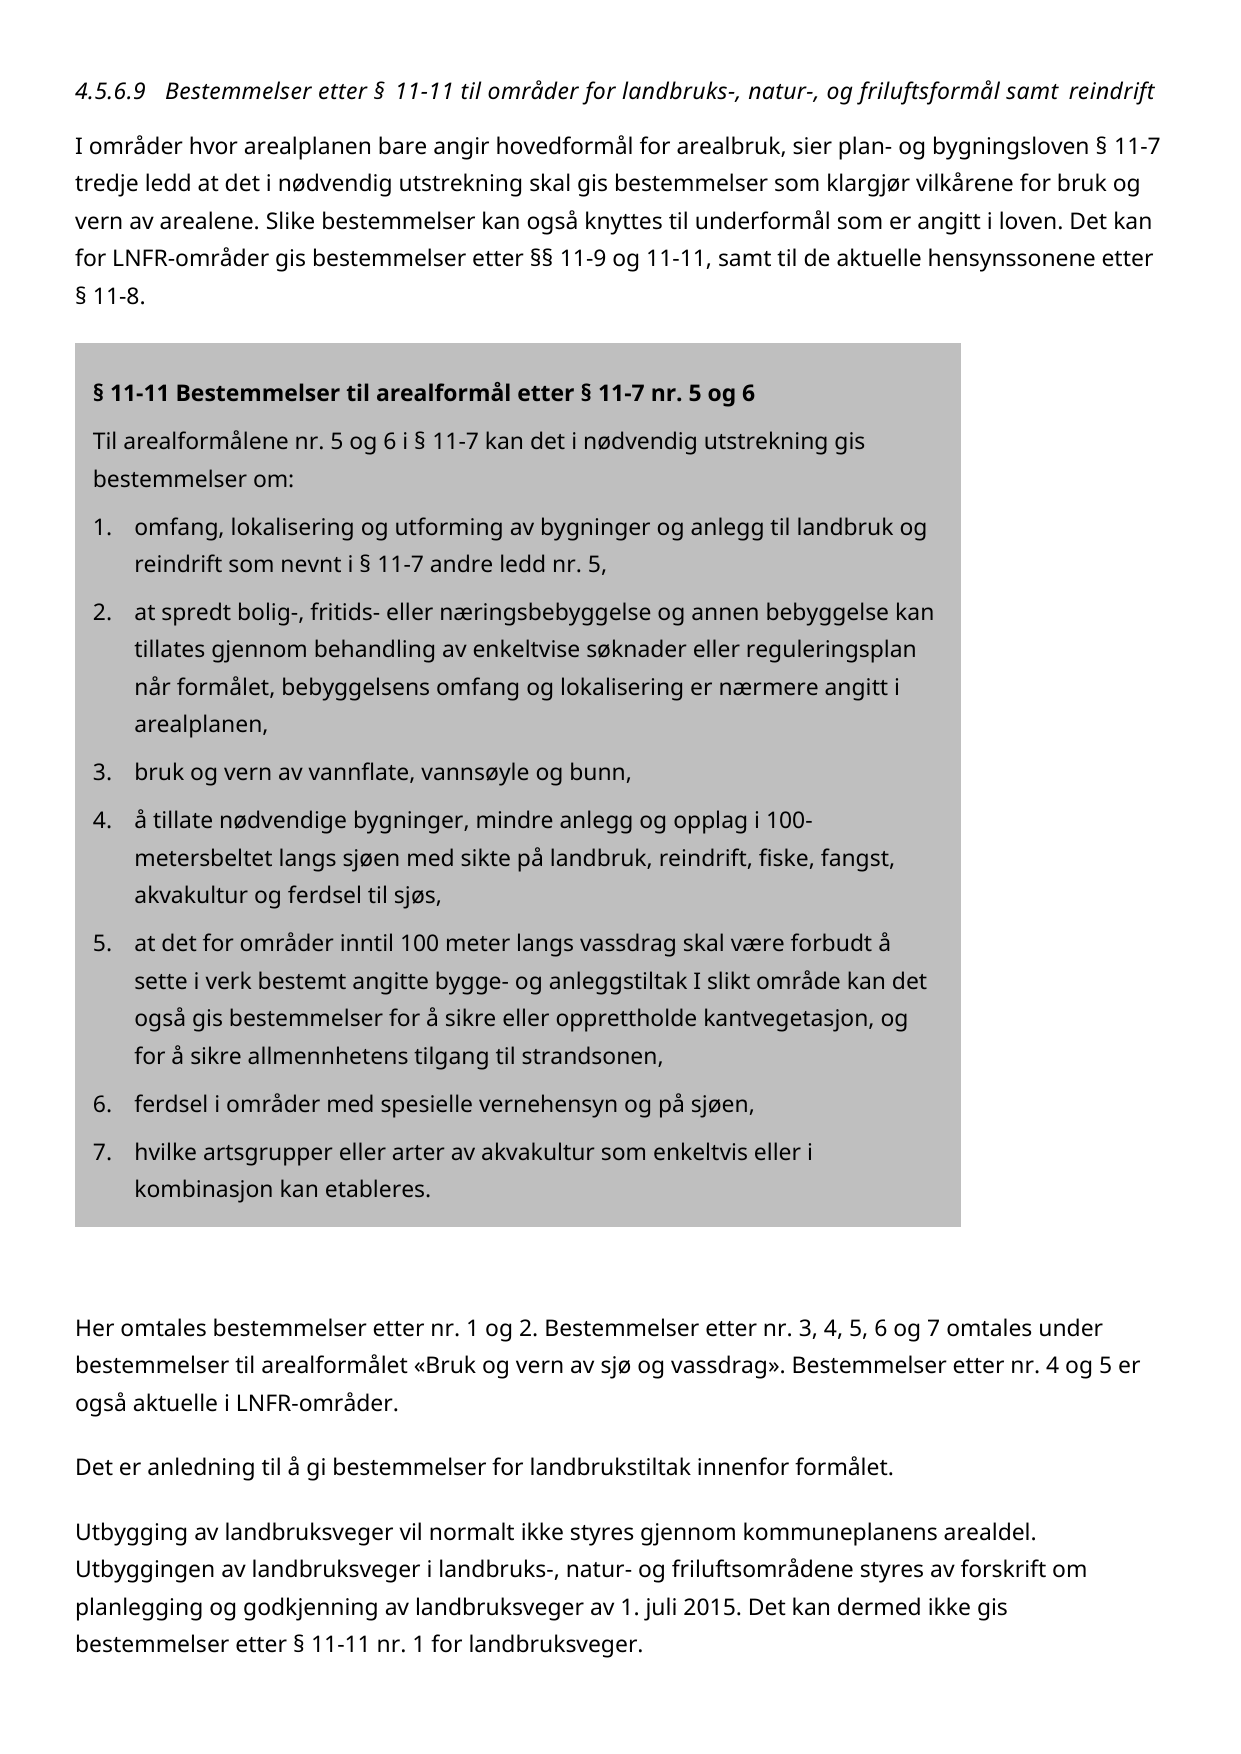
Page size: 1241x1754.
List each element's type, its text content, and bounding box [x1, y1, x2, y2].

text Her omtales bestemmelser etter nr. 1 og 2. Bestemmelser etter nr. 3, 4, 5, 6 og 7 omtales under bestemmelser til arealformålet «Bruk og vern av sjø og vassdrag». Bestemmelser etter nr. 4 og 5 er også aktuelle i LNFR-områder. [75, 1312, 1165, 1418]
table_header § 11-11 Bestemmelser til arealformål etter § 11-7 nr. 5 og 6 Til arealformålene nr. 5 og 6 i § 11-7 kan det i nødvendig utstrekning gis bestemmelser om: 1. omfang, lokalisering og utforming av bygninger og anlegg til landbruk og reindrift som nevnt i § 11-7 andre ledd nr. 5, 2. at spredt bolig-, fritids- eller næringsbebyggelse og annen bebyggelse kan tillates gjennom behandling av enkeltvise søknader eller reguleringsplan når formålet, bebyggelsens omfang og lokalisering er nærmere angitt i arealplanen, 3. bruk og vern av vannflate, vannsøyle og bunn, 4. å tillate nødvendige bygninger, mindre anlegg og opplag i 100-metersbeltet langs sjøen med sikte på landbruk, reindrift, fiske, fangst, akvakultur og ferdsel til sjøs, 5. at det for områder inntil 100 meter langs vassdrag skal være forbudt å sette i verk bestemt angitte bygge- og anleggstiltak I slikt område kan det også gis bestemmelser for å sikre eller opprettholde kantvegetasjon, og for å sikre allmennhetens tilgang til strandsonen, 6. ferdsel i områder med spesielle vernehensyn og på sjøen, 7. hvilke artsgrupper eller arter av akvakultur som enkeltvis eller i kombinasjon kan etableres. [75, 343, 961, 1227]
text I områder hvor arealplanen bare angir hovedformål for arealbruk, sier plan- og bygningsloven § 11-7 tredje ledd at det i nødvendig utstrekning skal gis bestemmelser som klargjør vilkårene for bruk og vern av arealene. Slike bestemmelser kan også knyttes til underformål som er angitt i loven. Det kan for LNFR-områder gis bestemmelser etter §§ 11-9 og 11-11, samt til de aktuelle hensynssonene etter § 11-8. [75, 129, 1165, 311]
subtitle Bestemmelser etter § 11-11 til områder for landbruks-, natur-, og friluftsformål samt reindrift [75, 75, 1165, 106]
text Utbygging av landbruksveger vil normalt ikke styres gjennom kommuneplanens arealdel. Utbyggingen av landbruksveger i landbruks-, natur- og friluftsområdene styres av forskrift om planlegging og godkjenning av landbruksveger av 1. juli 2015. Det kan dermed ikke gis bestemmelser etter § 11-11 nr. 1 for landbruksveger. [75, 1516, 1165, 1659]
text Det er anledning til å gi bestemmelser for landbrukstiltak innenfor formålet. [75, 1451, 1165, 1482]
